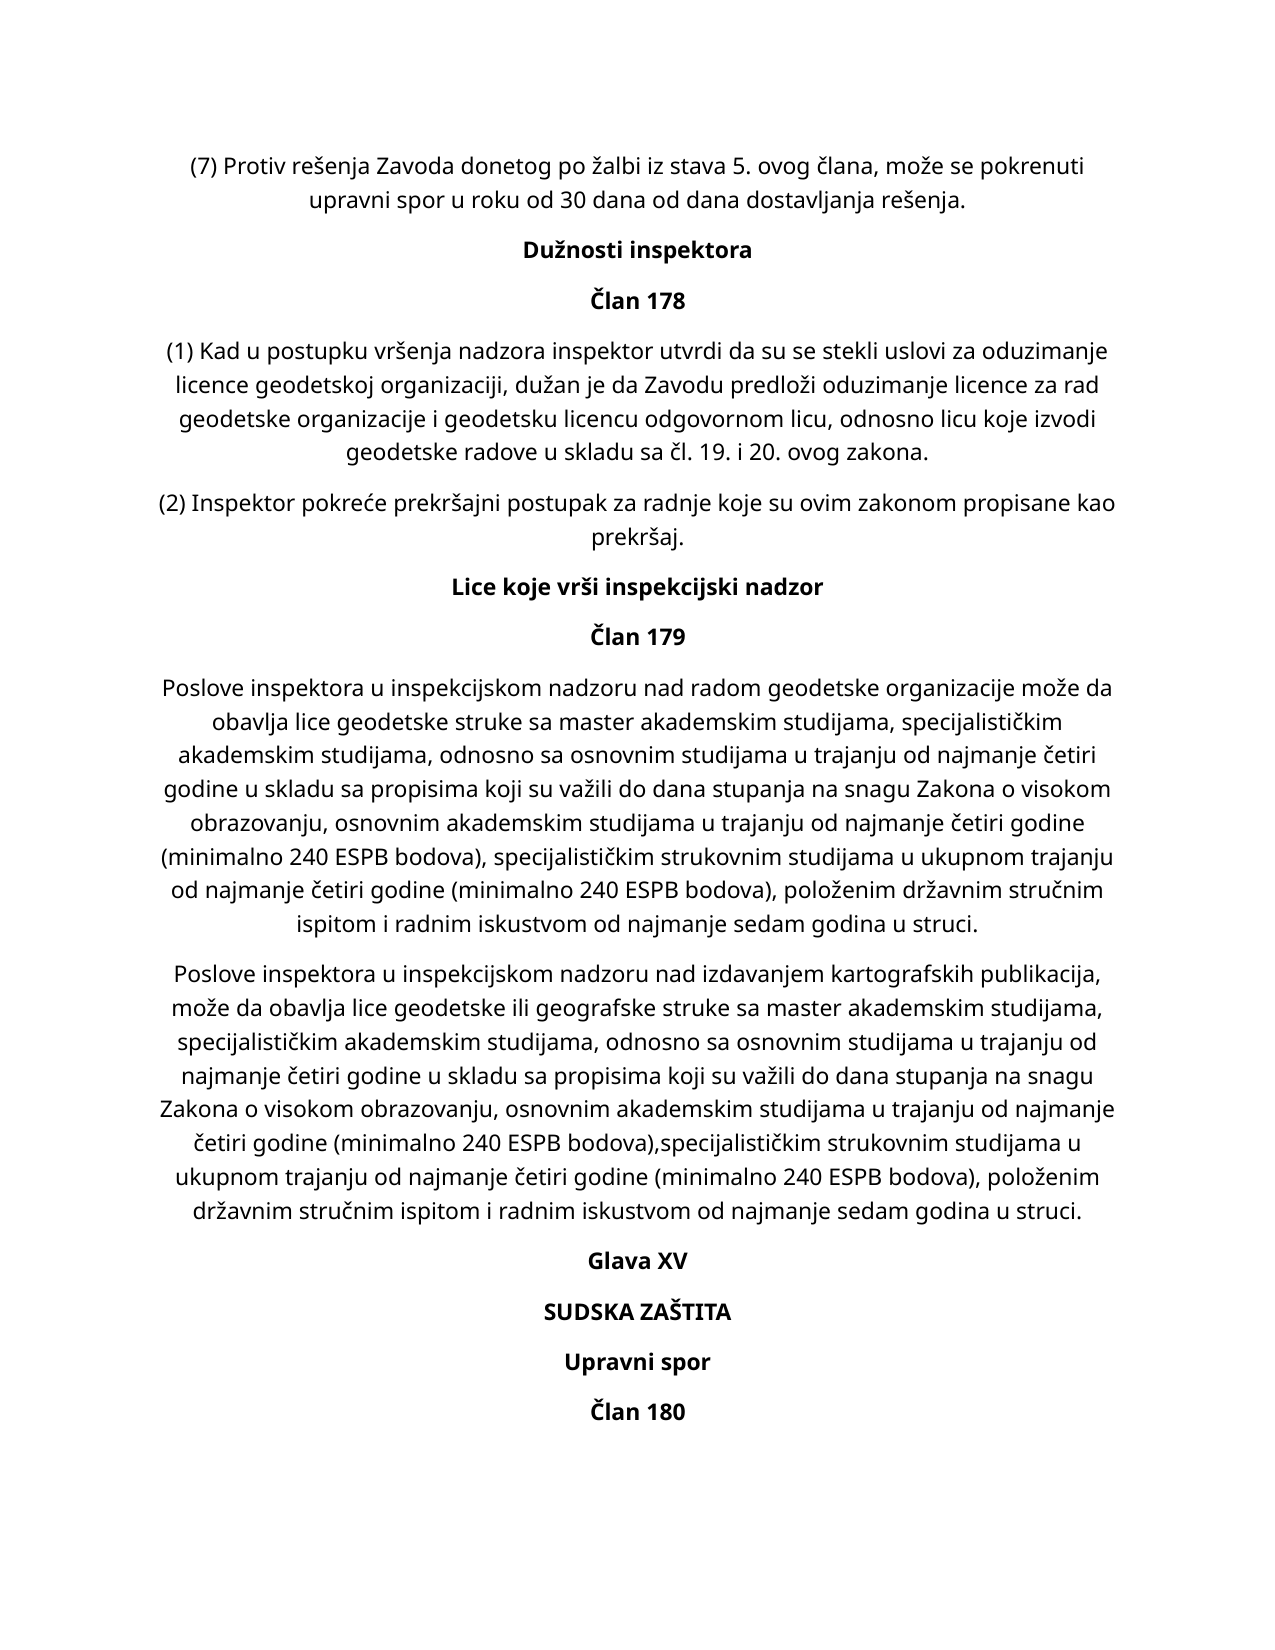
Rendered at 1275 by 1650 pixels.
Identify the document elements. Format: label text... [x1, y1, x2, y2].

text Član 178 [150, 284, 1125, 316]
text (7) Protiv rešenja Zavoda donetog po žalbi iz stava 5. ovog člana, može se pokrenuti upravni spor u roku od 30 dana od dana dostavljanja rešenja. [150, 150, 1125, 215]
text (2) Inspektor pokreće prekršajni postupak za radnje koje su ovim zakonom propisane kao prekršaj. [150, 487, 1125, 552]
text (1) Kad u postupku vršenja nadzora inspektor utvrdi da su se stekli uslovi za oduzimanje licence geodetskoj organizaciji, dužan je da Zavodu predloži oduzimanje licence za rad geodetske organizacije i geodetsku licencu odgovornom licu, odnosno licu koje izvodi geodetske radove u skladu sa čl. 19. i 20. ovog zakona. [150, 335, 1125, 467]
text Glava XV [150, 1245, 1125, 1276]
text SUDSKA ZAŠTITA [150, 1295, 1125, 1327]
text Poslove inspektora u inspekcijskom nadzoru nad izdavanjem kartografskih publikacija, može da obavlja lice geodetske ili geografske struke sa master akademskim studijama, specijalističkim akademskim studijama, odnosno sa osnovnim studijama u trajanju od najmanje četiri godine u skladu sa propisima koji su važili do dana stupanja na snagu Zakona o visokom obrazovanju, osnovnim akademskim studijama u trajanju od najmanje četiri godine (minimalno 240 ESPB bodova),specijalističkim strukovnim studijama u ukupnom trajanju od najmanje četiri godine (minimalno 240 ESPB bodova), položenim državnim stručnim ispitom i radnim iskustvom od najmanje sedam godina u struci. [150, 958, 1125, 1226]
text Upravni spor [150, 1346, 1125, 1377]
text Član 180 [150, 1396, 1125, 1427]
text Dužnosti inspektora [150, 234, 1125, 265]
text Član 179 [150, 621, 1125, 652]
text Poslove inspektora u inspekcijskom nadzoru nad radom geodetske organizacije može da obavlja lice geodetske struke sa master akademskim studijama, specijalističkim akademskim studijama, odnosno sa osnovnim studijama u trajanju od najmanje četiri godine u skladu sa propisima koji su važili do dana stupanja na snagu Zakona o visokom obrazovanju, osnovnim akademskim studijama u trajanju od najmanje četiri godine (minimalno 240 ESPB bodova), specijalističkim strukovnim studijama u ukupnom trajanju od najmanje četiri godine (minimalno 240 ESPB bodova), položenim državnim stručnim ispitom i radnim iskustvom od najmanje sedam godina u struci. [150, 672, 1125, 939]
text Lice koje vrši inspekcijski nadzor [150, 571, 1125, 602]
